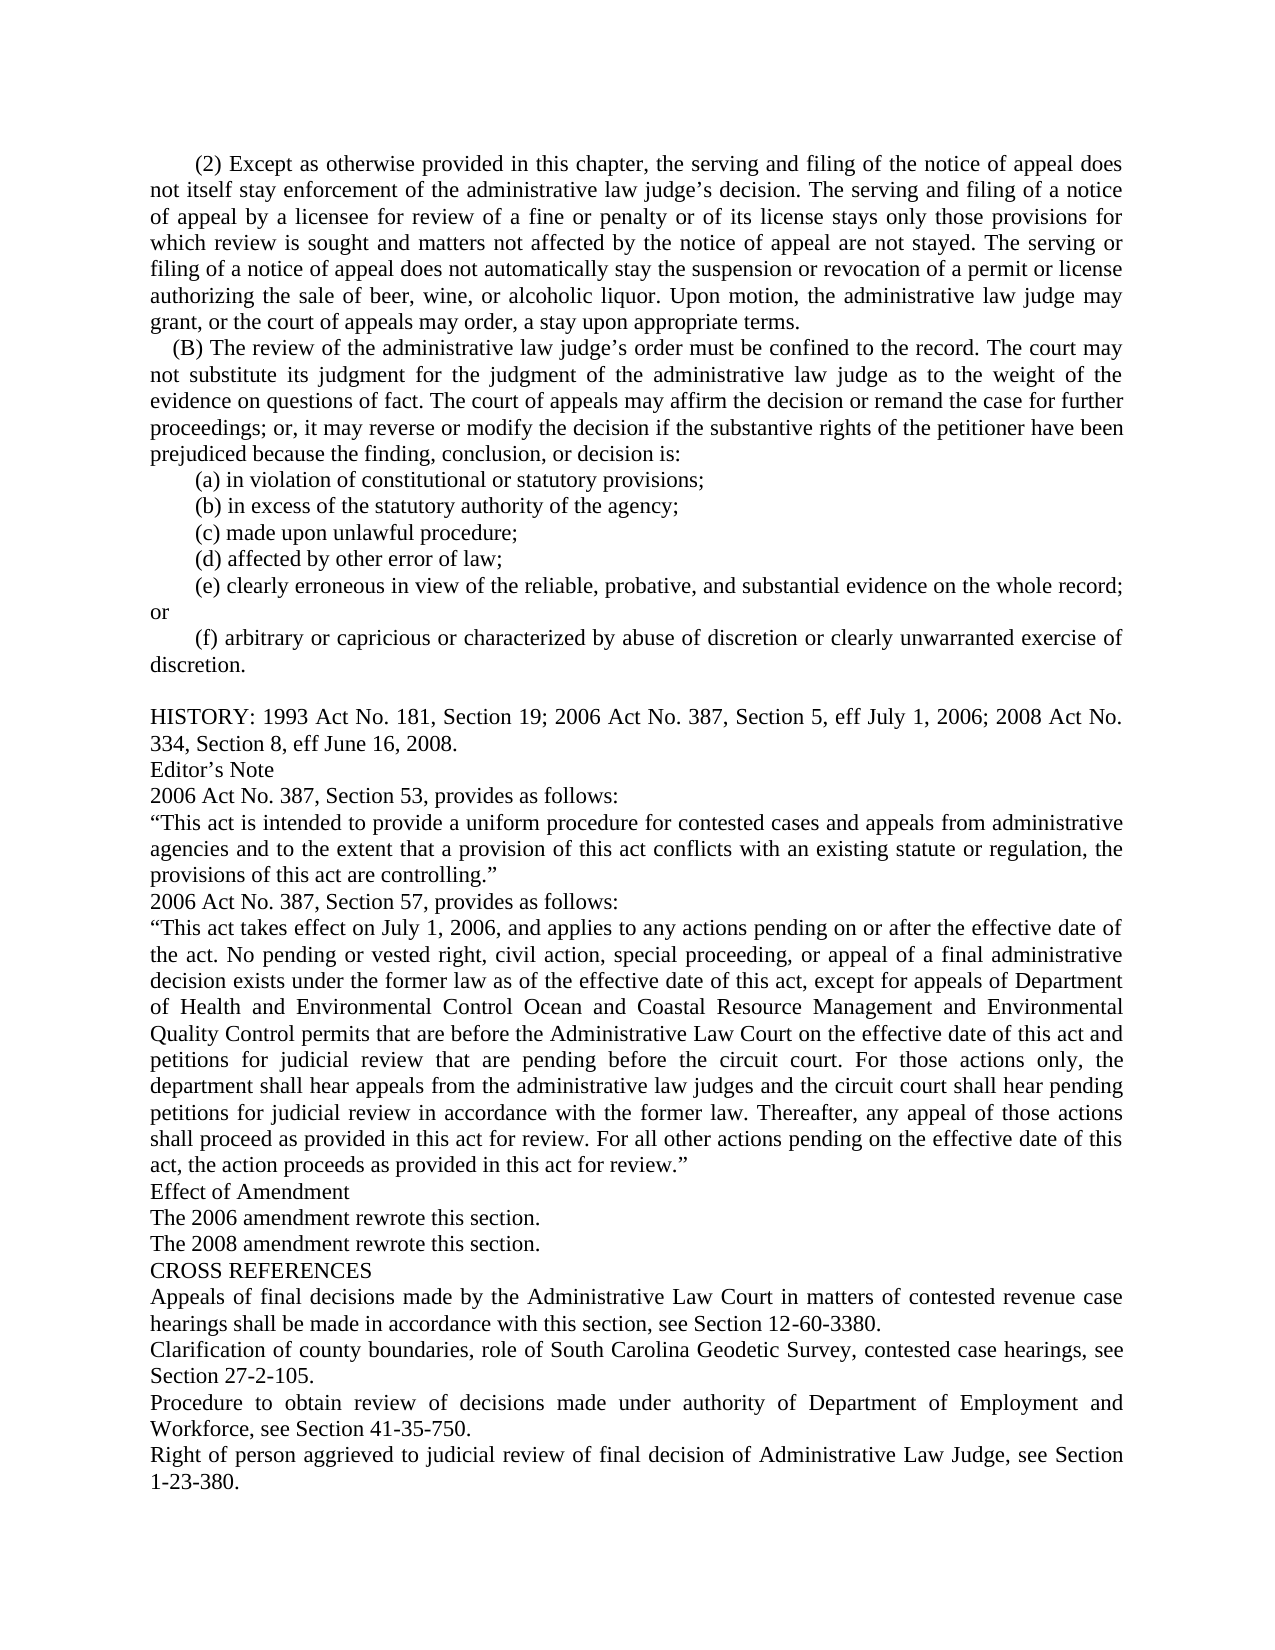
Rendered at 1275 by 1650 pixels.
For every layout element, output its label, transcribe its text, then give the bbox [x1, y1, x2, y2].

text Right of person aggrieved to judicial review of final decision of Administrative Law Judge, see Section 1-23-380. [150, 1441, 1125, 1494]
text Clarification of county boundaries, role of South Carolina Geodetic Survey, contested case hearings, see Section 27-2-105. [150, 1336, 1125, 1389]
text 2006 Act No. 387, Section 57, provides as follows: [150, 888, 1125, 914]
text “This act is intended to provide a uniform procedure for contested cases and appeals from administrative agencies and to the extent that a provision of this act conflicts with an existing statute or regulation, the provisions of this act are controlling.” [150, 809, 1125, 888]
text (a) in violation of constitutional or statutory provisions; [150, 466, 1125, 493]
text Appeals of final decisions made by the Administrative Law Court in matters of contested revenue case hearings shall be made in accordance with this section, see Section 12-60-3380. [150, 1283, 1125, 1336]
text Procedure to obtain review of decisions made under authority of Department of Employment and Workforce, see Section 41-35-750. [150, 1389, 1125, 1441]
text (2) Except as otherwise provided in this chapter, the serving and filing of the notice of appeal does not itself stay enforcement of the administrative law judge’s decision. The serving and filing of a notice of appeal by a licensee for review of a fine or penalty or of its license stays only those provisions for which review is sought and matters not affected by the notice of appeal are not stayed. The serving or filing of a notice of appeal does not automatically stay the suspension or revocation of a permit or license authorizing the sale of beer, wine, or alcoholic liquor. Upon motion, the administrative law judge may grant, or the court of appeals may order, a stay upon appropriate terms. [150, 150, 1125, 334]
text Effect of Amendment [150, 1178, 1125, 1204]
text (b) in excess of the statutory authority of the agency; [150, 493, 1125, 519]
text CROSS REFERENCES [150, 1257, 1125, 1283]
text “This act takes effect on July 1, 2006, and applies to any actions pending on or after the effective date of the act. No pending or vested right, civil action, special proceeding, or appeal of a final administrative decision exists under the former law as of the effective date of this act, except for appeals of Department of Health and Environmental Control Ocean and Coastal Resource Management and Environmental Quality Control permits that are before the Administrative Law Court on the effective date of this act and petitions for judicial review that are pending before the circuit court. For those actions only, the department shall hear appeals from the administrative law judges and the circuit court shall hear pending petitions for judicial review in accordance with the former law. Thereafter, any appeal of those actions shall proceed as provided in this act for review. For all other actions pending on the effective date of this act, the action proceeds as provided in this act for review.” [150, 914, 1125, 1178]
text 2006 Act No. 387, Section 53, provides as follows: [150, 782, 1125, 809]
text (d) affected by other error of law; [150, 545, 1125, 572]
text HISTORY: 1993 Act No. 181, Section 19; 2006 Act No. 387, Section 5, eff July 1, 2006; 2008 Act No. 334, Section 8, eff June 16, 2008. [150, 703, 1125, 756]
text (c) made upon unlawful procedure; [150, 519, 1125, 545]
text (B) The review of the administrative law judge’s order must be confined to the record. The court may not substitute its judgment for the judgment of the administrative law judge as to the weight of the evidence on questions of fact. The court of appeals may affirm the decision or remand the case for further proceedings; or, it may reverse or modify the decision if the substantive rights of the petitioner have been prejudiced because the finding, conclusion, or decision is: [150, 334, 1125, 466]
text The 2008 amendment rewrote this section. [150, 1231, 1125, 1257]
text (f) arbitrary or capricious or characterized by abuse of discretion or clearly unwarranted exercise of discretion. [150, 624, 1125, 677]
text Editor’s Note [150, 756, 1125, 782]
text The 2006 amendment rewrote this section. [150, 1204, 1125, 1231]
text (e) clearly erroneous in view of the reliable, probative, and substantial evidence on the whole record; or [150, 572, 1125, 624]
